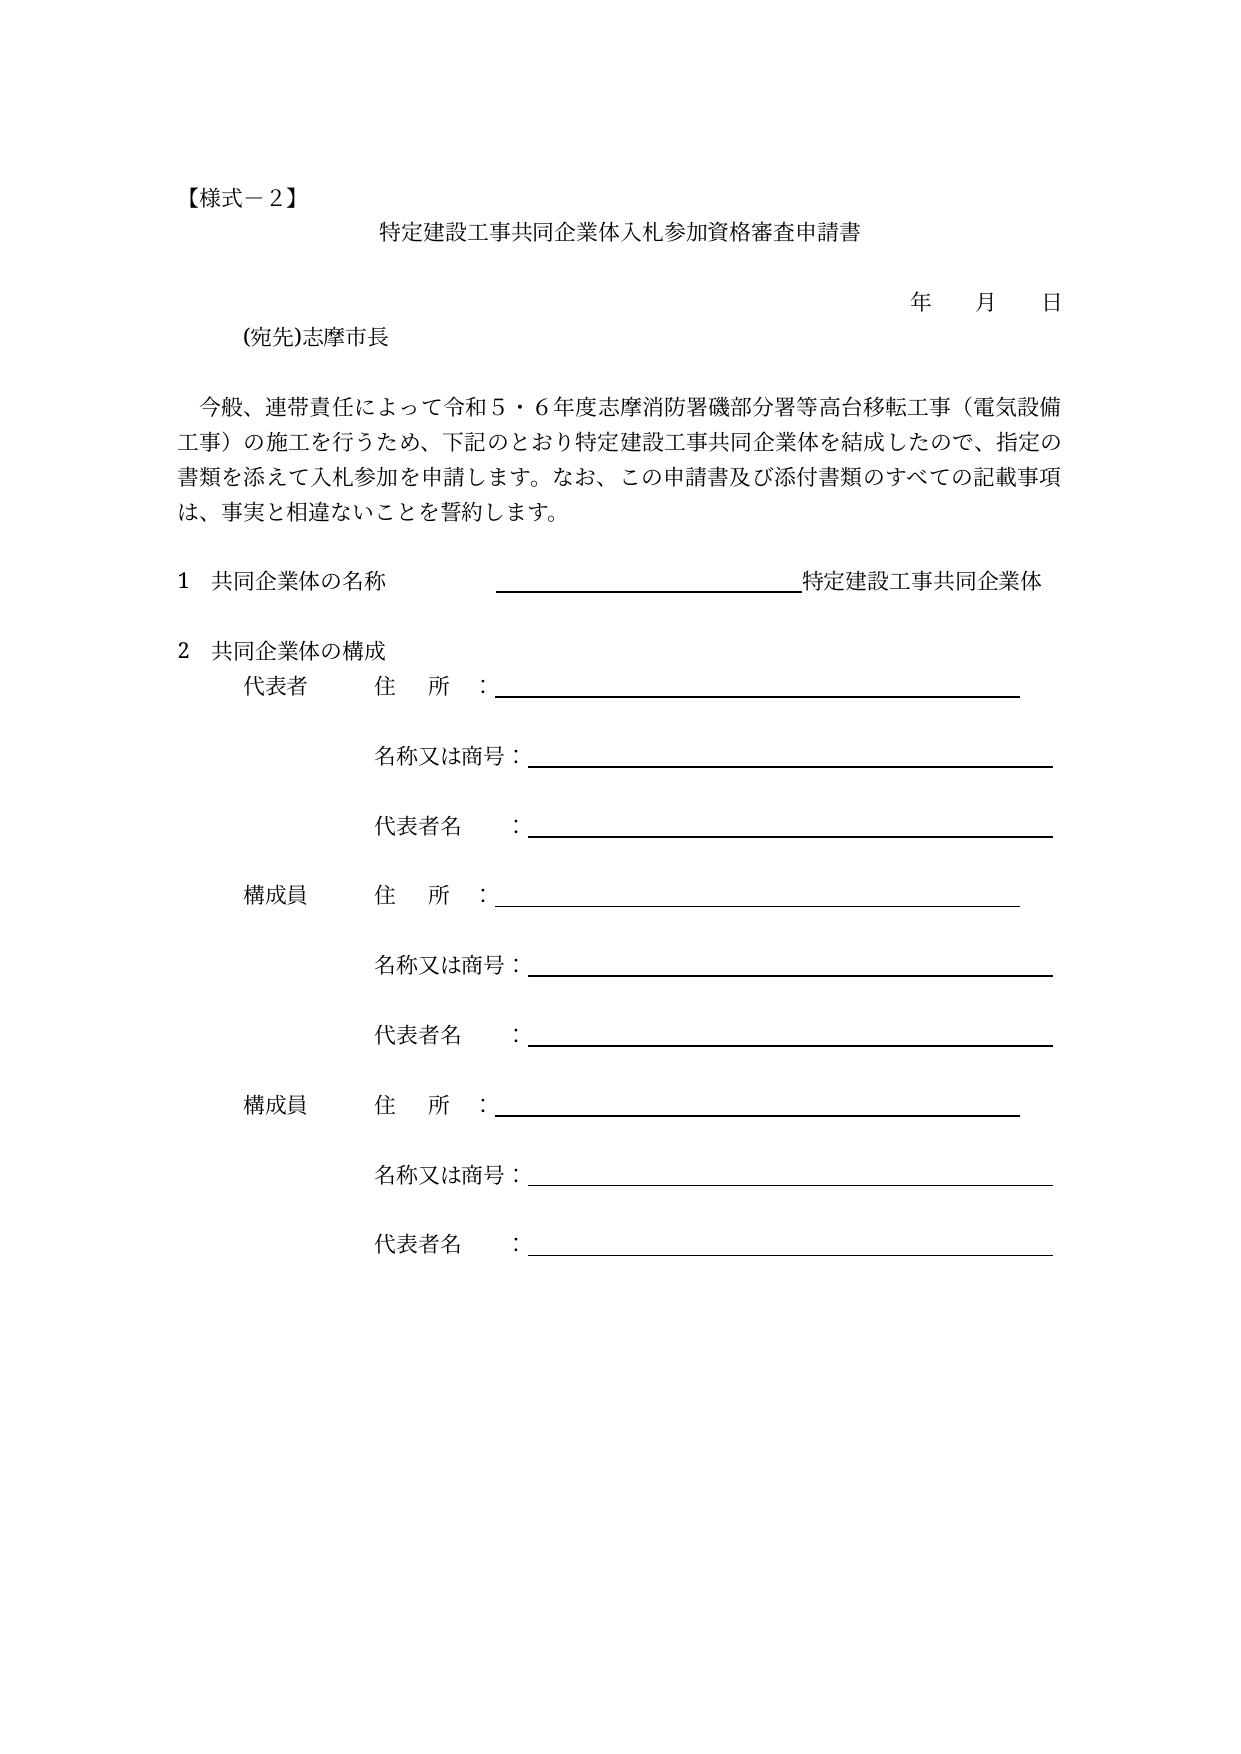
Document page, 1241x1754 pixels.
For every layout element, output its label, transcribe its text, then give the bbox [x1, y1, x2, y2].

text 構成員 住所 ： [177, 1086, 1063, 1121]
text 名称又は商号： [177, 1156, 1063, 1191]
text 特定建設工事共同企業体入札参加資格審査申請書 [177, 214, 1063, 249]
text 代表者名 ： [177, 807, 1063, 842]
text 代表者名 ： [177, 1017, 1063, 1051]
text 2 共同企業体の構成 [177, 633, 1063, 668]
text 代表者 住所 ： [177, 668, 1063, 702]
text 名称又は商号： [177, 737, 1063, 772]
text (宛先)志摩市長 [177, 319, 1063, 353]
text 名称又は商号： [177, 947, 1063, 982]
text 代表者名 ： [177, 1226, 1063, 1261]
text 1 共同企業体の名称 特定建設工事共同企業体 [177, 563, 1063, 598]
text 構成員 住所 ： [177, 877, 1063, 912]
text 【様式－２】 [177, 179, 1063, 214]
text 年 月 日 [177, 284, 1063, 319]
text 今般、連帯責任によって令和５・６年度志摩消防署磯部分署等高台移転工事（電気設備工事）の施工を行うため、下記のとおり特定建設工事共同企業体を結成したので、指定の書類を添えて入札参加を申請します。なお、この申請書及び添付書類のすべての記載事項は、事実と相違ないことを誓約します。 [177, 388, 1063, 528]
